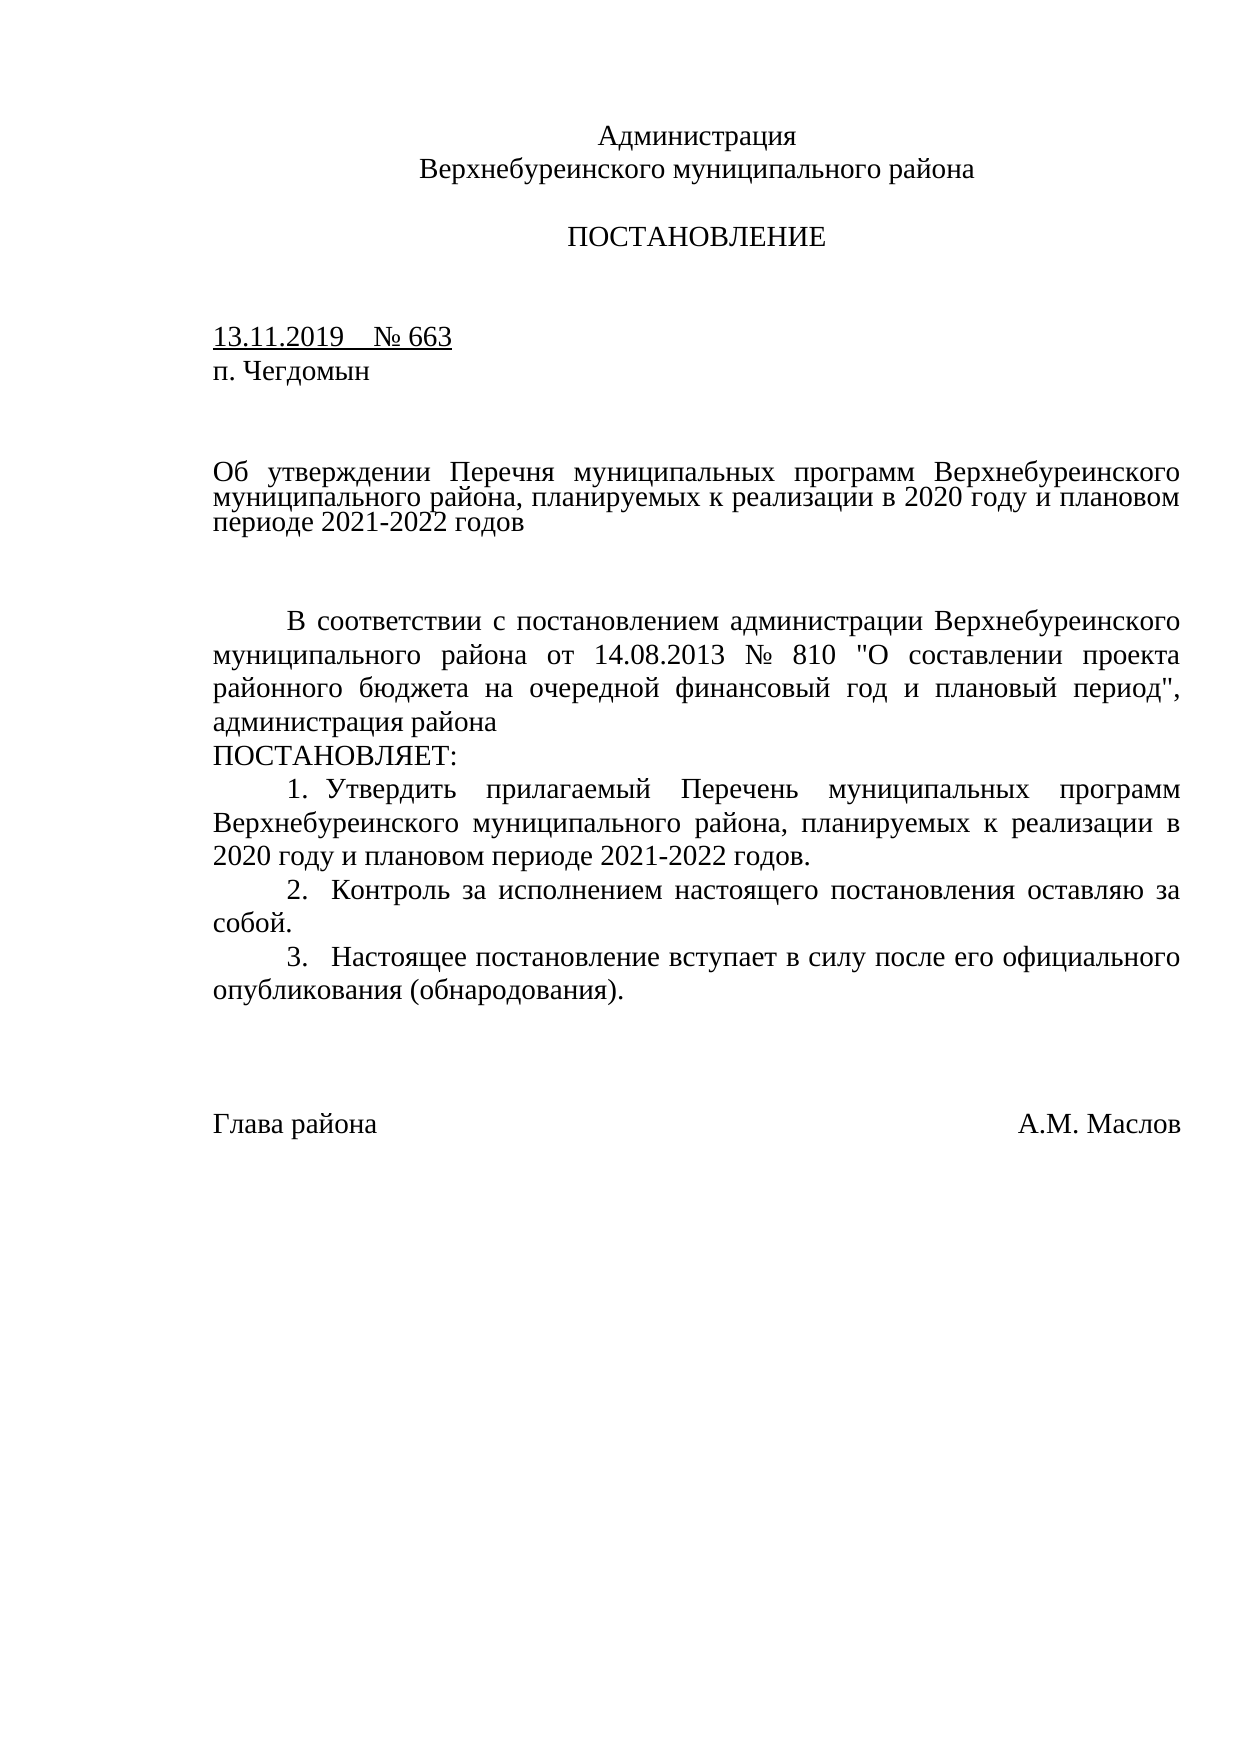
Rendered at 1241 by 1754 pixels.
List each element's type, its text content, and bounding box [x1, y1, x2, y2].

list Утвердить прилагаемый Перечень муниципальных программ Верхнебуреинского муниципального района, планируемых к реализации в 2020 году и плановом периоде 2021-2022 годов. [213, 771, 1181, 872]
text В соответствии с постановлением администрации Верхнебуреинского муниципального района от 14.08.2013 № 810 "О составлении проекта районного бюджета на очередной финансовый год и плановый период", администрация района [213, 603, 1181, 738]
text 13.11.2019 № 663 [213, 319, 1181, 353]
text Верхнебуреинского муниципального района [213, 152, 1181, 185]
text ПОСТАНОВЛЯЕТ: [213, 738, 1181, 771]
text ПОСТАНОВЛЕНИЕ [213, 219, 1181, 252]
list Настоящее постановление вступает в силу после его официального опубликования (обнародования). [213, 939, 1181, 1006]
table_header А.М. Маслов [697, 1107, 1192, 1140]
text п. Чегдомын [213, 353, 1181, 386]
list Контроль за исполнением настоящего постановления оставляю за собой. [213, 872, 1181, 939]
table_header Глава района [201, 1107, 697, 1140]
text Администрация [213, 118, 1181, 152]
text Об утверждении Перечня муниципальных программ Верхнебуреинского муниципального района, планируемых к реализации в 2020 году и плановом периоде 2021-2022 годов [213, 461, 1181, 536]
